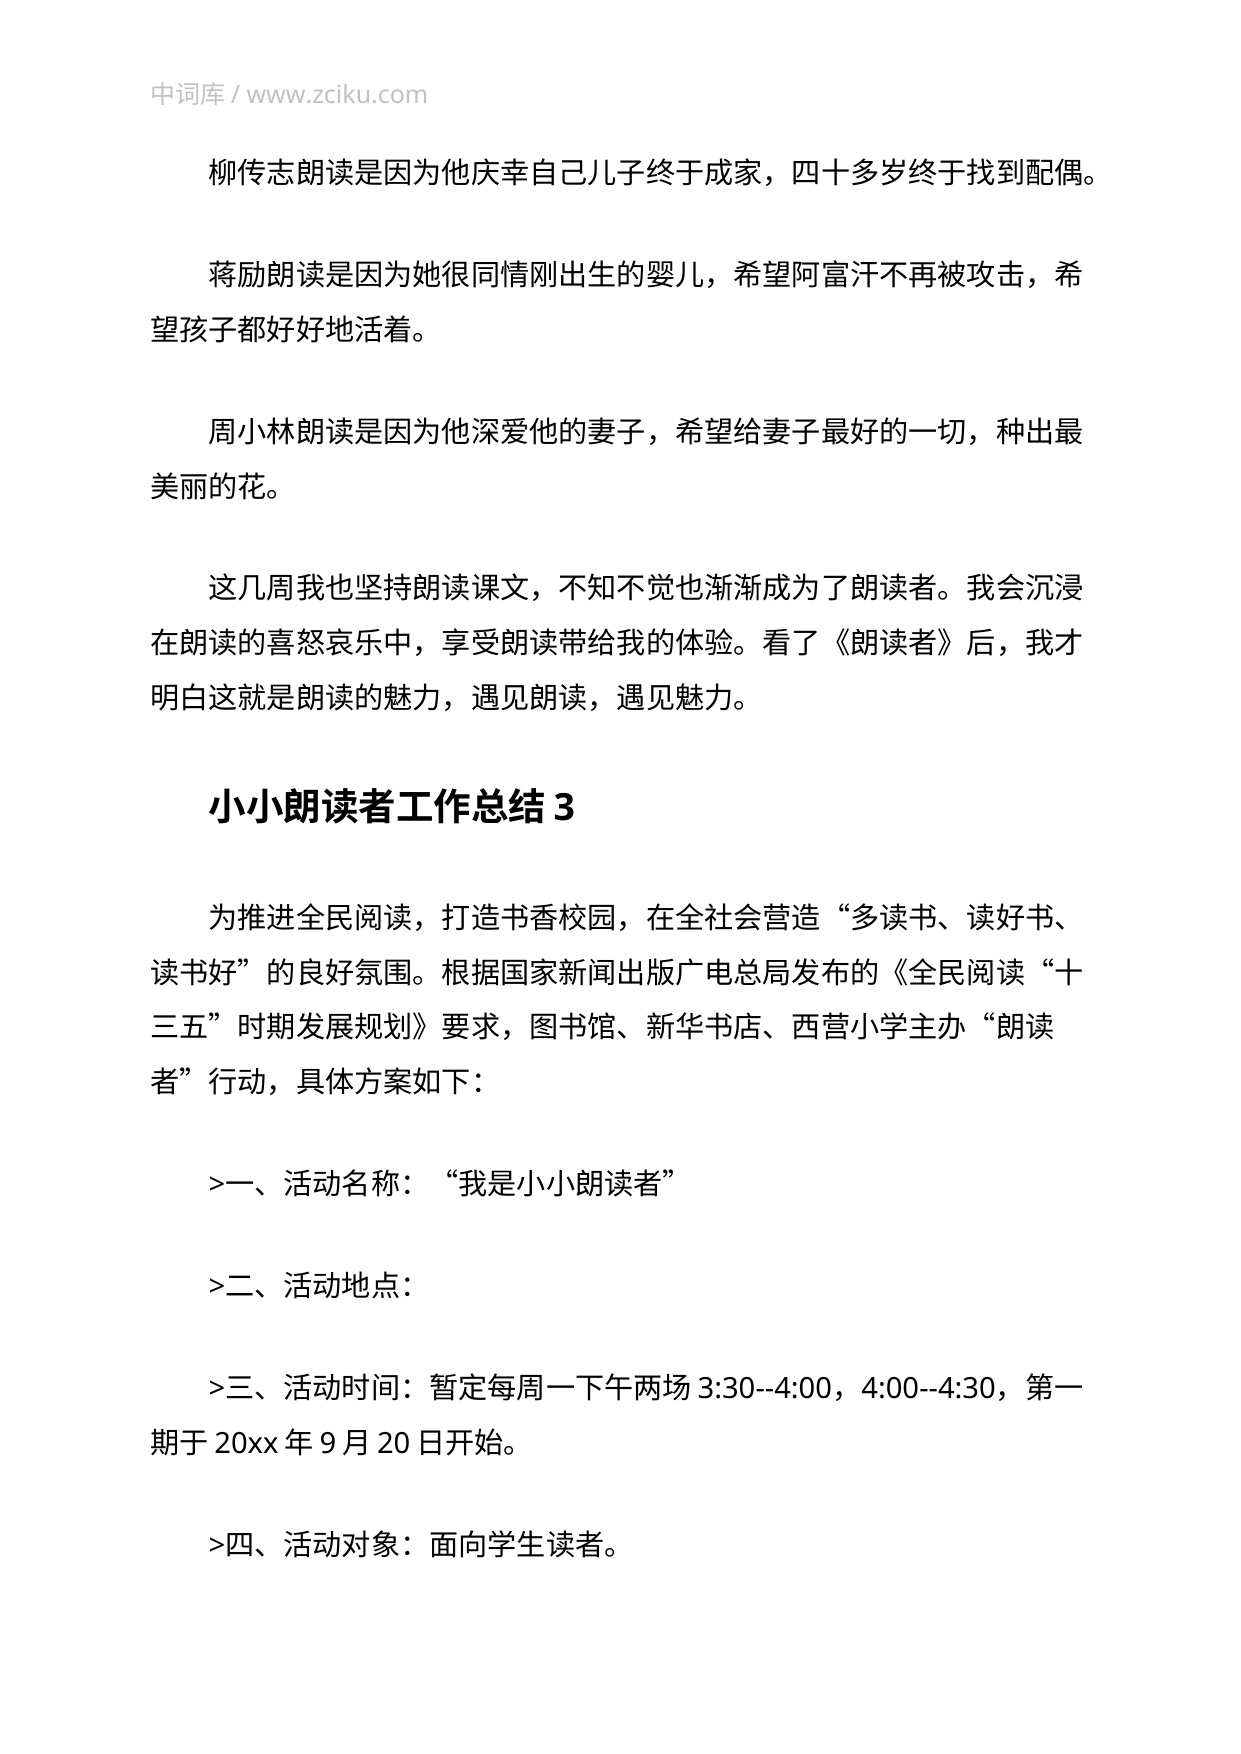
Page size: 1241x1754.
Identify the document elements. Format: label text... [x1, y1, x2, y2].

text >四、活动对象：面向学生读者。 [150, 1522, 1090, 1564]
text 柳传志朗读是因为他庆幸自己儿子终于成家，四十多岁终于找到配偶。 [150, 150, 1090, 192]
text 小小朗读者工作总结3 [150, 777, 1090, 831]
text 这几周我也坚持朗读课文，不知不觉也渐渐成为了朗读者。我会沉浸在朗读的喜怒哀乐中，享受朗读带给我的体验。看了《朗读者》后，我才明白这就是朗读的魅力，遇见朗读，遇见魅力。 [150, 565, 1090, 717]
text >一、活动名称：“我是小小朗读者” [150, 1161, 1090, 1203]
text 周小林朗读是因为他深爱他的妻子，希望给妻子最好的一切，种出最美丽的花。 [150, 408, 1090, 506]
text >二、活动地点： [150, 1263, 1090, 1305]
text >三、活动时间：暂定每周一下午两场3:30--4:00，4:00--4:30，第一期于20xx年9月20日开始。 [150, 1365, 1090, 1462]
text 蒋励朗读是因为她很同情刚出生的婴儿，希望阿富汗不再被攻击，希望孩子都好好地活着。 [150, 252, 1090, 349]
text 为推进全民阅读，打造书香校园，在全社会营造“多读书、读好书、读书好”的良好氛围。根据国家新闻出版广电总局发布的《全民阅读“十三五”时期发展规划》要求，图书馆、新华书店、西营小学主办“朗读者”行动，具体方案如下： [150, 894, 1090, 1101]
